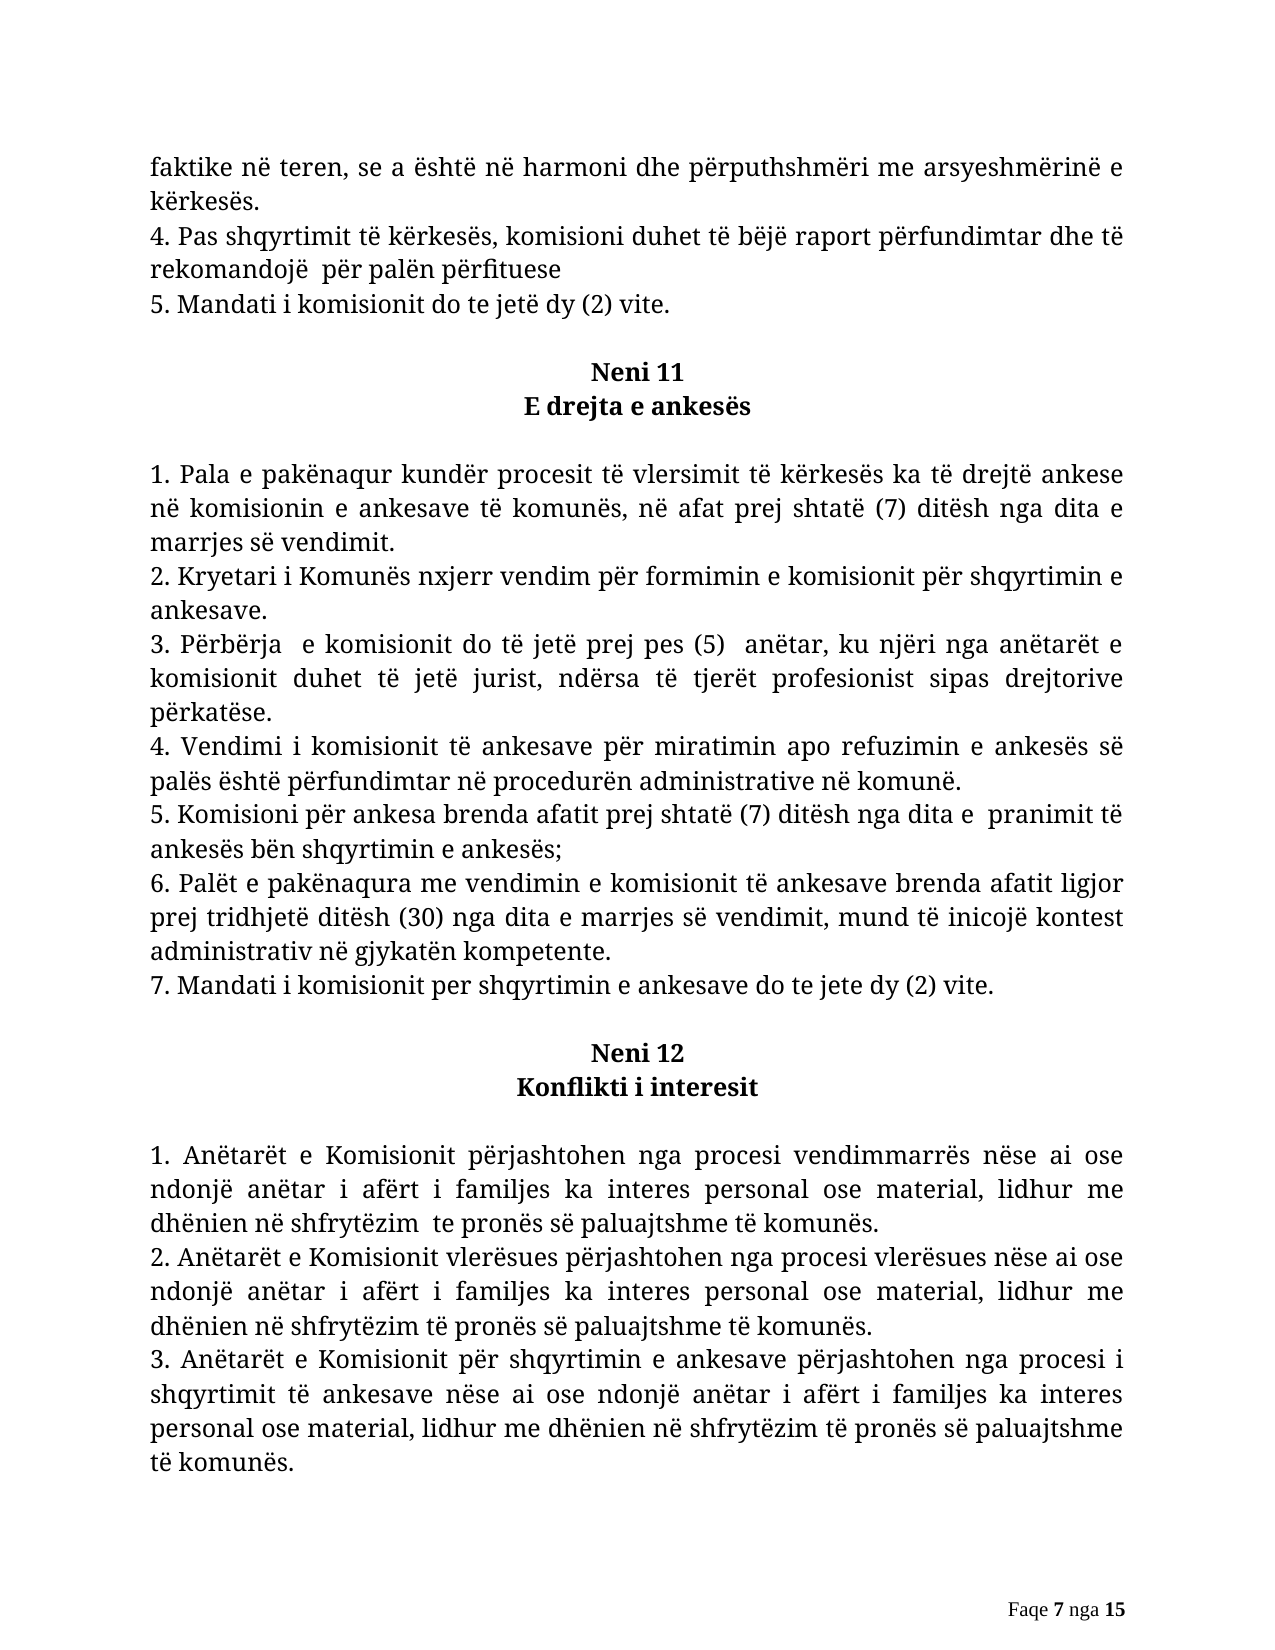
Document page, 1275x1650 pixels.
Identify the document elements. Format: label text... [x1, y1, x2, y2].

text 2. Kryetari i Komunës nxjerr vendim për formimin e komisionit për shqyrtimin e ankesave. [150, 559, 1125, 627]
text Neni 11 [150, 354, 1125, 388]
text 1. Anëtarët e Komisionit përjashtohen nga procesi vendimmarrës nëse ai ose ndonjë anëtar i afërt i familjes ka interes personal ose material, lidhur me dhënien në shfrytëzim te pronës së paluajtshme të komunës. [150, 1138, 1125, 1240]
text 3. Përbërja e komisionit do të jetë prej pes (5) anëtar, ku njëri nga anëtarët e komisionit duhet të jetë jurist, ndërsa të tjerët profesionist sipas drejtorive përkatëse. [150, 627, 1125, 729]
text 5. Mandati i komisionit do te jetë dy (2) vite. [150, 286, 1125, 320]
text 4. Vendimi i komisionit të ankesave për miratimin apo refuzimin e ankesës së palës është përfundimtar në procedurën administrative në komunë. [150, 729, 1125, 797]
text 6. Palët e pakënaqura me vendimin e komisionit të ankesave brenda afatit ligjor prej tridhjetë ditësh (30) nga dita e marrjes së vendimit, mund të inicojë kontest administrativ në gjykatën kompetente. [150, 865, 1125, 967]
text 7. Mandati i komisionit per shqyrtimin e ankesave do te jete dy (2) vite. [150, 967, 1125, 1002]
text 1. Pala e pakënaqur kundër procesit të vlersimit të kërkesës ka të drejtë ankese në komisionin e ankesave të komunës, në afat prej shtatë (7) ditësh nga dita e marrjes së vendimit. [150, 457, 1125, 559]
text 4. Pas shqyrtimit të kërkesës, komisioni duhet të bëjë raport përfundimtar dhe të rekomandojë për palën përfituese [150, 218, 1125, 286]
text 5. Komisioni për ankesa brenda afatit prej shtatë (7) ditësh nga dita e pranimit të ankesës bën shqyrtimin e ankesës; [150, 797, 1125, 865]
text 3. Anëtarët e Komisionit për shqyrtimin e ankesave përjashtohen nga procesi i shqyrtimit të ankesave nëse ai ose ndonjë anëtar i afërt i familjes ka interes personal ose material, lidhur me dhënien në shfrytëzim të pronës së paluajtshme të komunës. [150, 1342, 1125, 1478]
text Neni 12 [150, 1036, 1125, 1070]
text E drejta e ankesës [150, 388, 1125, 422]
text Konflikti i interesit [150, 1070, 1125, 1104]
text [150, 150, 1125, 218]
text 2. Anëtarët e Komisionit vlerësues përjashtohen nga procesi vlerësues nëse ai ose ndonjë anëtar i afërt i familjes ka interes personal ose material, lidhur me dhënien në shfrytëzim të pronës së paluajtshme të komunës. [150, 1240, 1125, 1342]
